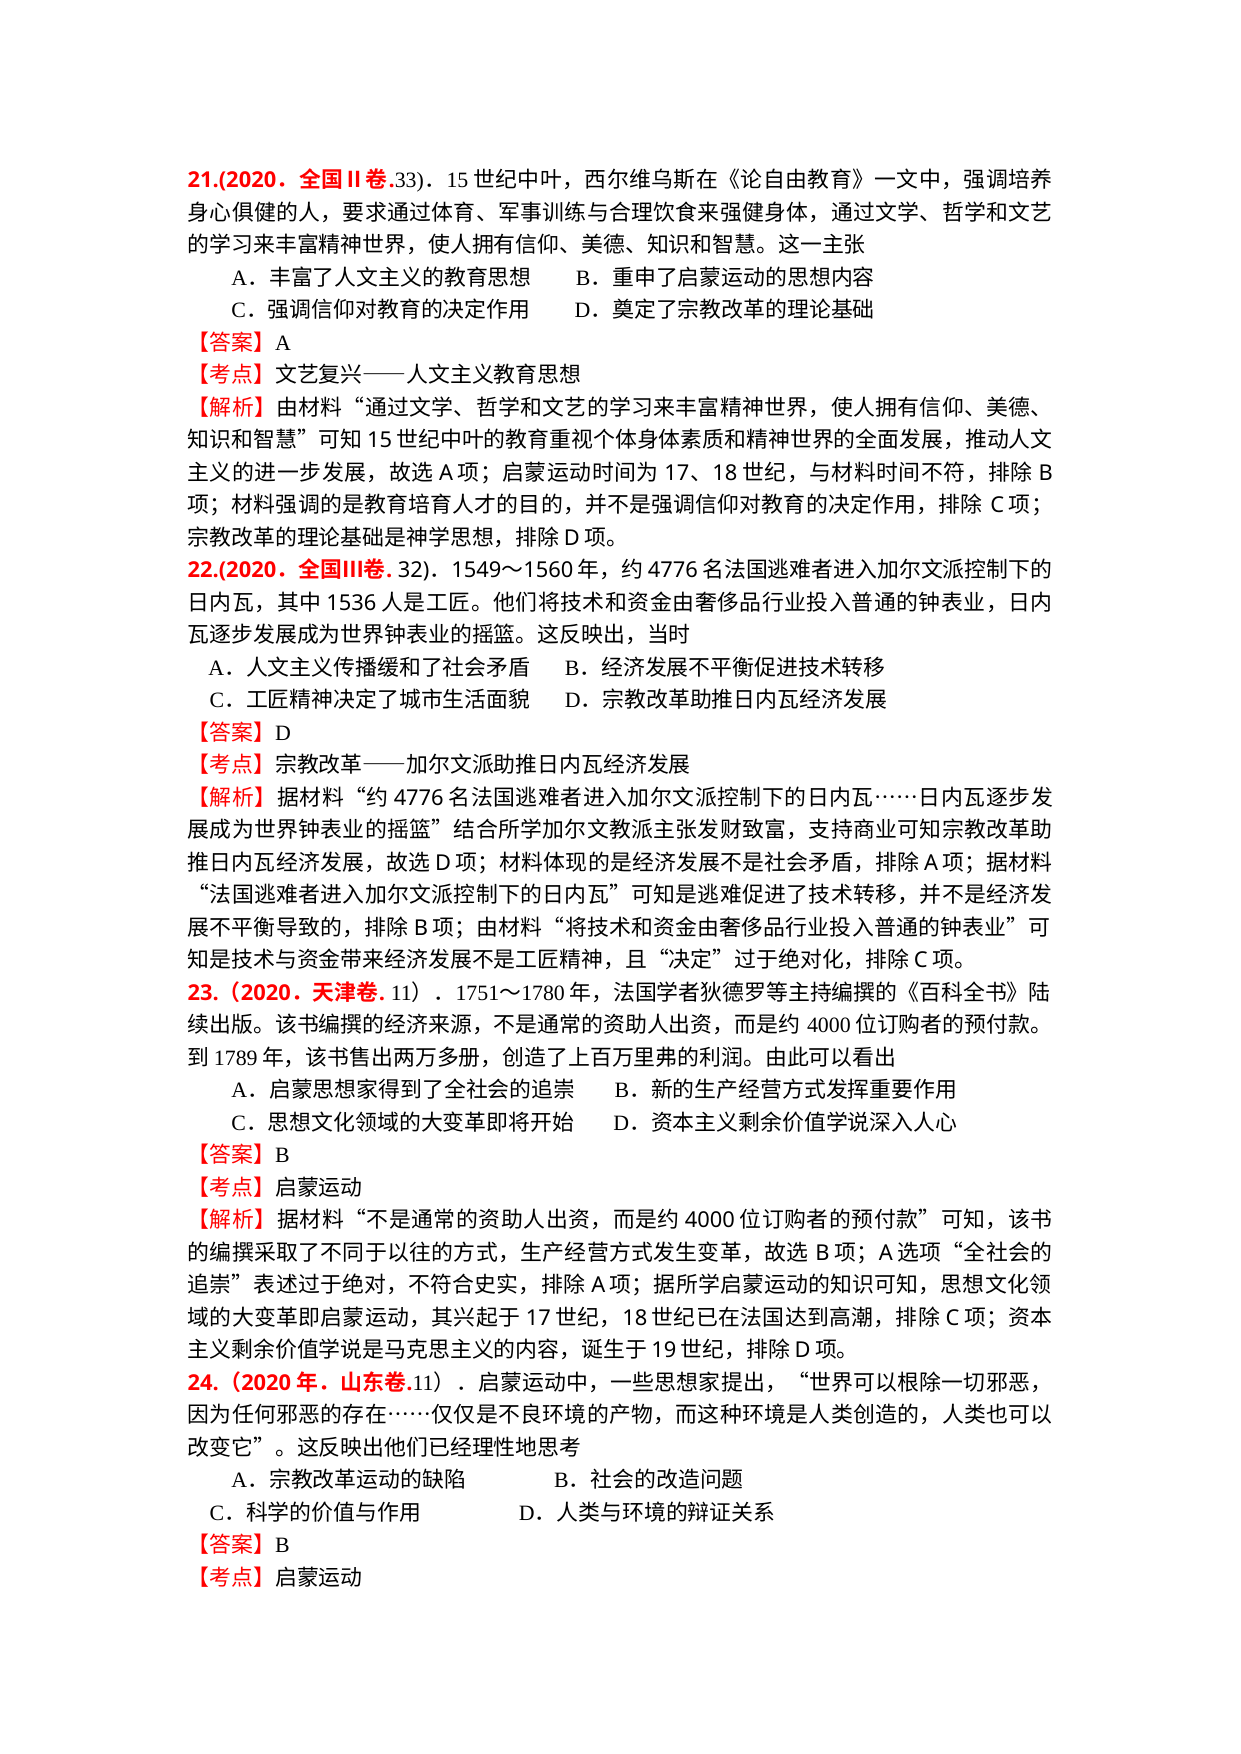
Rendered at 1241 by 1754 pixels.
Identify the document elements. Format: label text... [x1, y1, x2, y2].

text 【解析】据材料“不是通常的资助人出资，而是约4000位订购者的预付款”可知，该书的编撰采取了不同于以往的方式，生产经营方式发生变革，故选B项；A选项“全社会的追崇”表述过于绝对，不符合史实，排除A项；据所学启蒙运动的知识可知，思想文化领域的大变革即启蒙运动，其兴起于17世纪，18世纪已在法国达到高潮，排除C项；资本主义剩余价值学说是马克思主义的内容，诞生于19世纪，排除D项。 [187, 1202, 1053, 1364]
text 【考点】宗教改革——加尔文派助推日内瓦经济发展 [187, 747, 1053, 779]
text C．强调信仰对教育的决定作用 D．奠定了宗教改革的理论基础 [187, 292, 1053, 324]
text 【答案】B [187, 1137, 1053, 1169]
text C．思想文化领域的大变革即将开始 D．资本主义剩余价值学说深入人心 [231, 1104, 1053, 1137]
text A．丰富了人文主义的教育思想 B．重申了启蒙运动的思想内容 [187, 259, 1053, 292]
text 21.(2020．全国Ⅱ卷.33)．15世纪中叶，西尔维乌斯在《论自由教育》一文中，强调培养身心俱健的人，要求通过体育、军事训练与合理饮食来强健身体，通过文学、哲学和文艺的学习来丰富精神世界，使人拥有信仰、美德、知识和智慧。这一主张 [187, 162, 1053, 259]
text A．宗教改革运动的缺陷 B．社会的改造问题 [220, 1462, 1053, 1494]
text C．科学的价值与作用 D．人类与环境的辩证关系 [187, 1494, 1053, 1527]
text A．人文主义传播缓和了社会矛盾 B．经济发展不平衡促进技术转移 [187, 649, 1053, 682]
text 【解析】据材料“约4776名法国逃难者进入加尔文派控制下的日内瓦……日内瓦逐步发展成为世界钟表业的摇篮”结合所学加尔文教派主张发财致富，支持商业可知宗教改革助推日内瓦经济发展，故选D项；材料体现的是经济发展不是社会矛盾，排除A项；据材料“法国逃难者进入加尔文派控制下的日内瓦”可知是逃难促进了技术转移，并不是经济发展不平衡导致的，排除B项；由材料“将技术和资金由奢侈品行业投入普通的钟表业”可知是技术与资金带来经济发展不是工匠精神，且“决定”过于绝对化，排除C项。 [187, 779, 1053, 974]
text 【考点】文艺复兴——人文主义教育思想 [187, 357, 1053, 389]
text C．工匠精神决定了城市生活面貌 D．宗教改革助推日内瓦经济发展 [187, 682, 1053, 714]
text 24.（2020年．山东卷.11）．启蒙运动中，一些思想家提出，“世界可以根除一切邪恶，因为任何邪恶的存在……仅仅是不良环境的产物，而这种环境是人类创造的，人类也可以改变它”。这反映出他们已经理性地思考 [187, 1364, 1053, 1462]
text 22.(2020．全国Ⅲ卷. 32)．1549～1560年，约4776名法国逃难者进入加尔文派控制下的日内瓦，其中1536人是工匠。他们将技术和资金由奢侈品行业投入普通的钟表业，日内瓦逐步发展成为世界钟表业的摇篮。这反映出，当时 [187, 552, 1053, 649]
text 【答案】A [187, 324, 1053, 357]
text 【答案】B [187, 1527, 1053, 1559]
text 23.（2020．天津卷. 11）．1751～1780年，法国学者狄德罗等主持编撰的《百科全书》陆续出版。该书编撰的经济来源，不是通常的资助人出资，而是约4000位订购者的预付款。到1789年，该书售出两万多册，创造了上百万里弗的利润。由此可以看出 [187, 974, 1053, 1072]
text 【解析】由材料“通过文学、哲学和文艺的学习来丰富精神世界，使人拥有信仰、美德、知识和智慧”可知15世纪中叶的教育重视个体身体素质和精神世界的全面发展，推动人文主义的进一步发展，故选A项；启蒙运动时间为17、18世纪，与材料时间不符，排除B项；材料强调的是教育培育人才的目的，并不是强调信仰对教育的决定作用，排除C项；宗教改革的理论基础是神学思想，排除D项。 [187, 389, 1053, 552]
text 【答案】D [187, 714, 1053, 747]
text A．启蒙思想家得到了全社会的追崇 B．新的生产经营方式发挥重要作用 [231, 1072, 1053, 1104]
text 【考点】启蒙运动 [187, 1559, 1053, 1592]
text 【考点】启蒙运动 [187, 1169, 1053, 1202]
